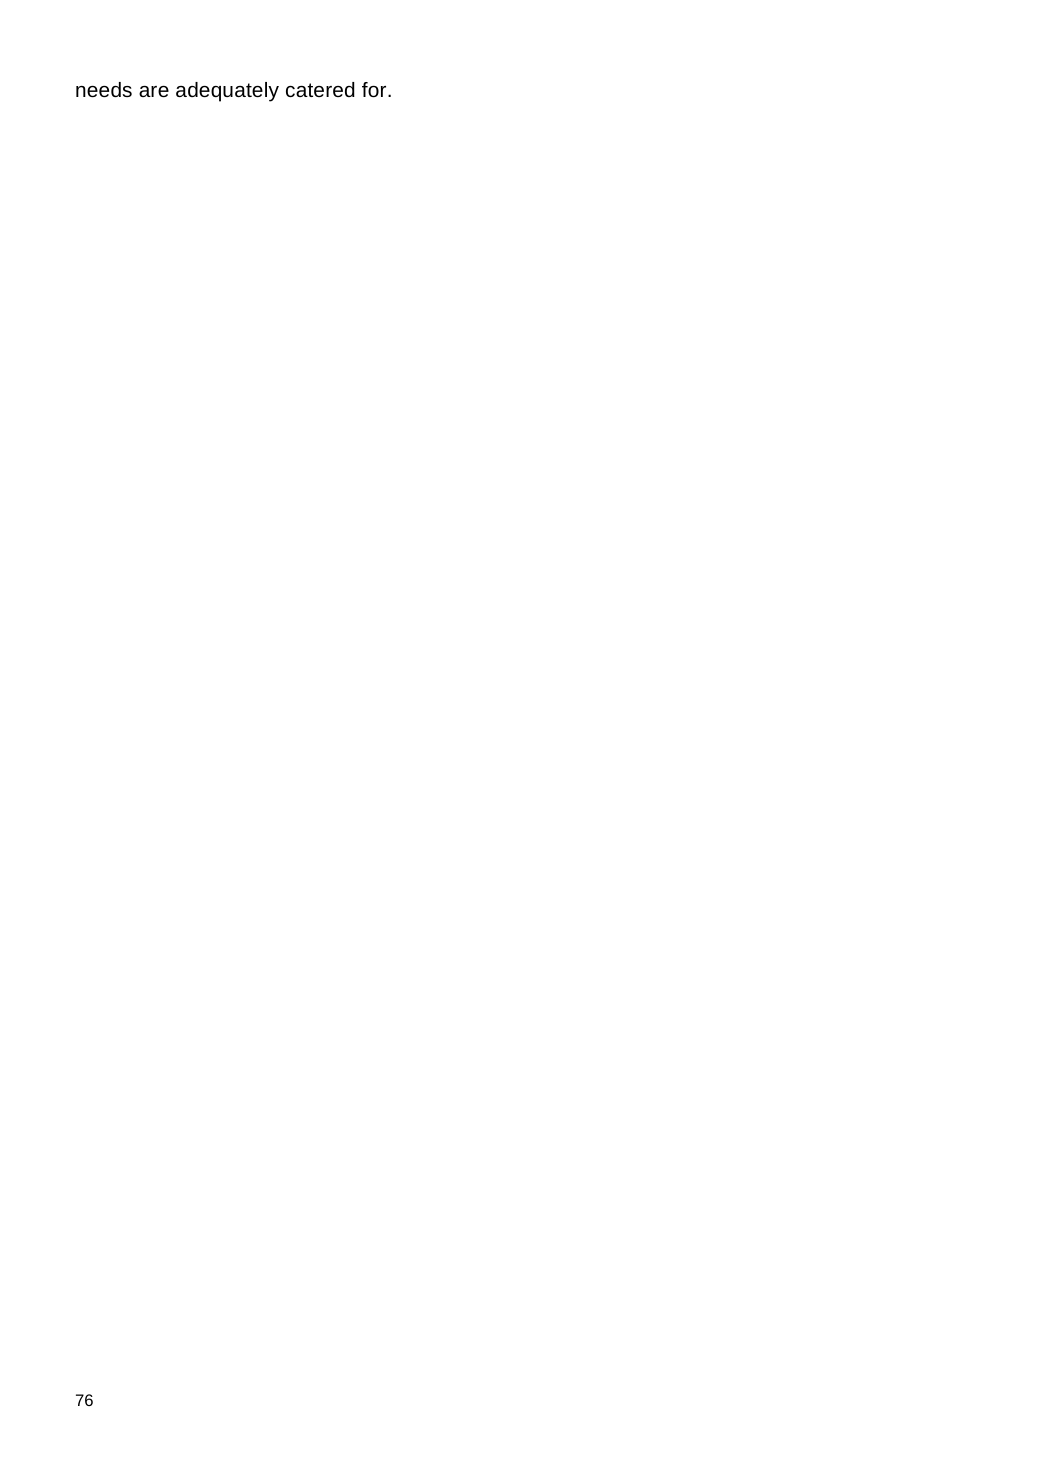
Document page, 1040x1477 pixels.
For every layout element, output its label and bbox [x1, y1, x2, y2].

text [75, 75, 964, 102]
